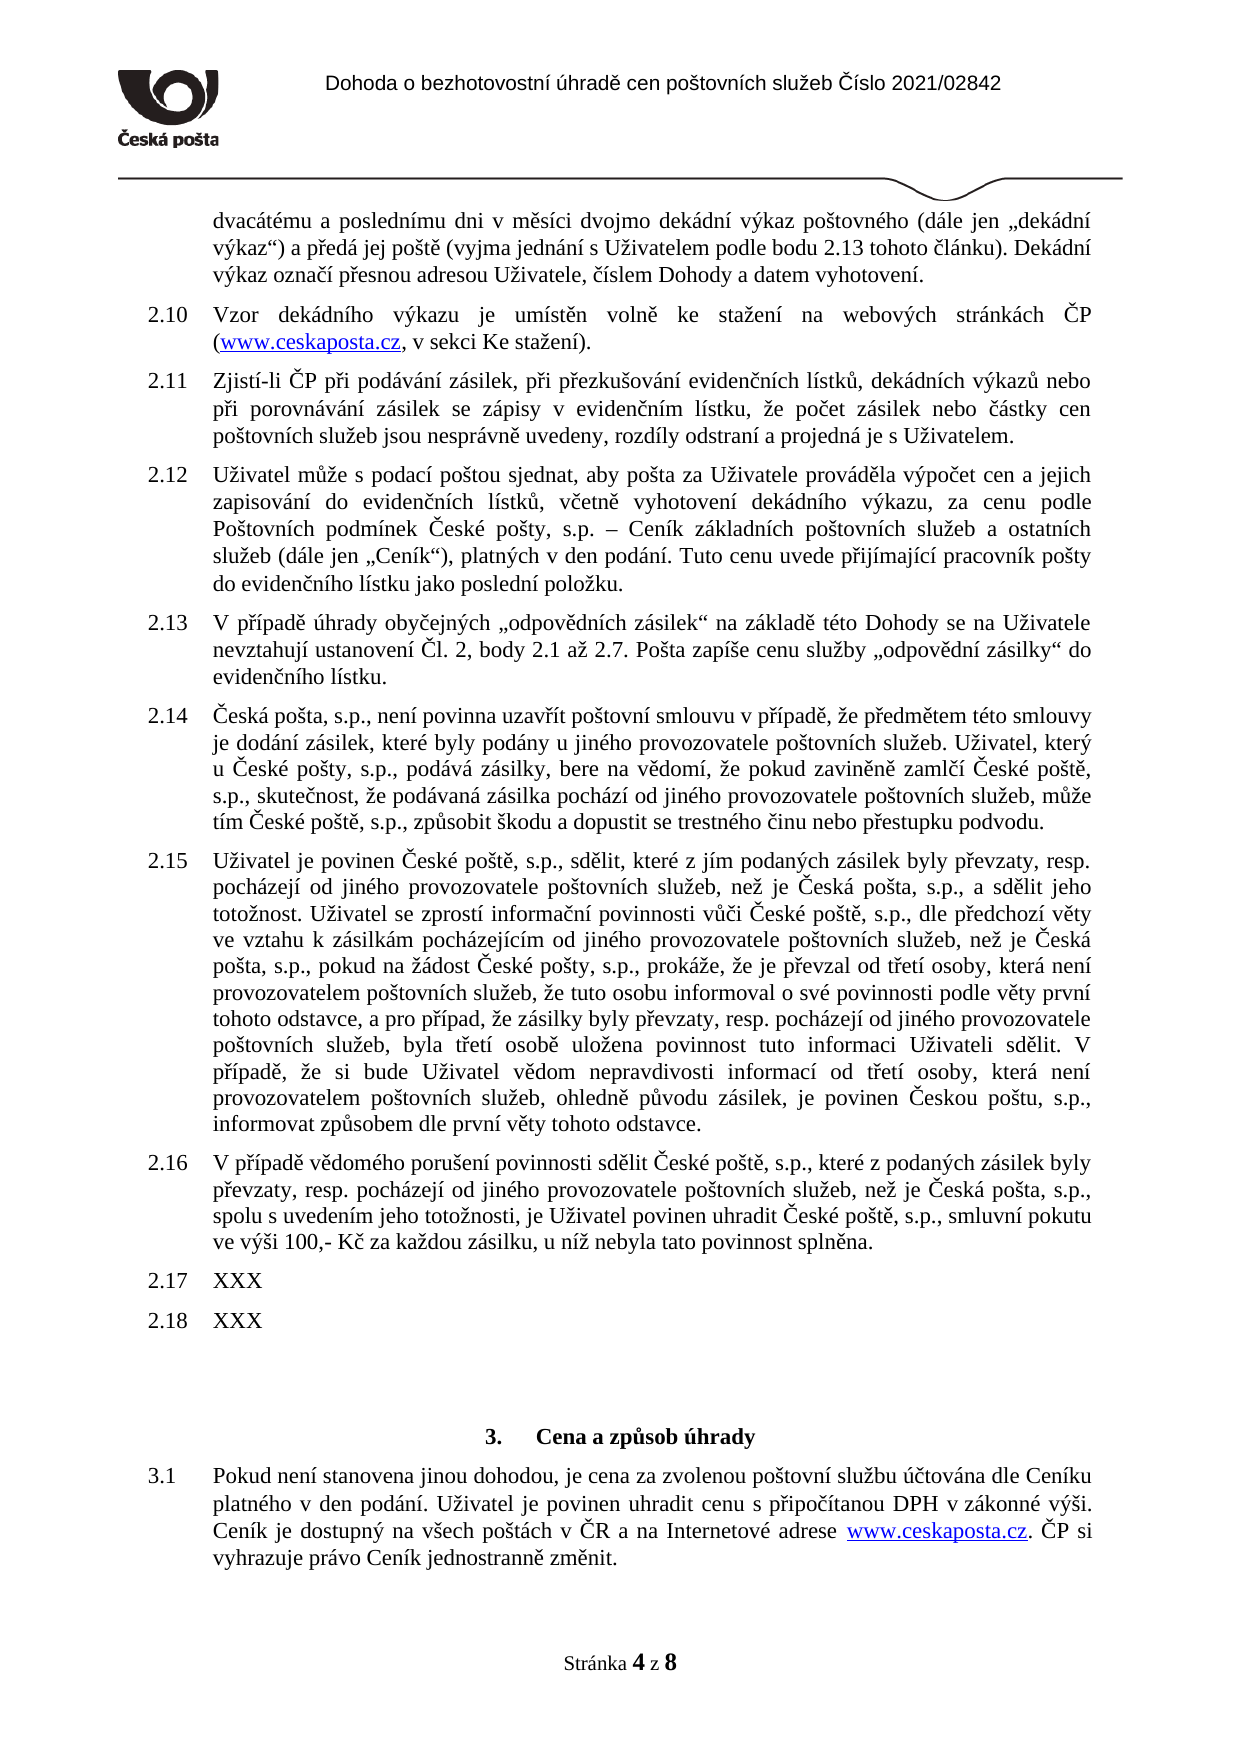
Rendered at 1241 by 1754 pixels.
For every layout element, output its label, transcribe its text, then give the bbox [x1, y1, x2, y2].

text Uživatel je povinen České poště, s.p., sdělit, které z jím podaných zásilek byly převzaty, resp. pocházejí od jiného provozovatele poštovních služeb, než je Česká pošta, s.p., a sdělit jeho totožnost. Uživatel se zprostí informační povinnosti vůči České poště, s.p., dle předchozí věty ve vztahu k zásilkám pocházejícím od jiného provozovatele poštovních služeb, než je Česká pošta, s.p., pokud na žádost České pošty, s.p., prokáže, že je převzal od třetí osoby, která není provozovatelem poštovních služeb, že tuto osobu informoval o své povinnosti podle věty první tohoto odstavce, a pro případ, že zásilky byly převzaty, resp. pocházejí od jiného provozovatele poštovních služeb, byla třetí osobě uložena povinnost tuto informaci Uživateli sdělit. V případě, že si bude Uživatel vědom nepravdivosti informací od třetí osoby, která není provozovatelem poštovních služeb, ohledně původu zásilek, je povinen Českou poštu, s.p., informovat způsobem dle první věty tohoto odstavce. [148, 847, 1093, 1137]
text Zjistí-li ČP při podávání zásilek, při přezkušování evidenčních lístků, dekádních výkazů nebo při porovnávání zásilek se zápisy v evidenčním lístku, že počet zásilek nebo částky cen poštovních služeb jsou nesprávně uvedeny, rozdíly odstraní a projedná je s Uživatelem. [148, 367, 1093, 448]
list Cena a způsob úhrady [148, 1423, 1093, 1450]
picture [118, 177, 1123, 201]
text XXX [148, 1307, 1093, 1334]
text Česká pošta, s.p., není povinna uzavřít poštovní smlouvu v případě, že předmětem této smlouvy je dodání zásilek, které byly podány u jiného provozovatele poštovních služeb. Uživatel, který u České pošty, s.p., podává zásilky, bere na vědomí, že pokud zaviněně zamlčí České poště, s.p., skutečnost, že podávaná zásilka pochází od jiného provozovatele poštovních služeb, může tím České poště, s.p., způsobit škodu a dopustit se trestného činu nebo přestupku podvodu. [148, 703, 1093, 834]
text Uživatel může s podací poštou sjednat, aby pošta za Uživatele prováděla výpočet cen a jejich zapisování do evidenčních lístků, včetně vyhotovení dekádního výkazu, za cenu podle Poštovních podmínek České pošty, s.p. – Ceník základních poštovních služeb a ostatních služeb (dále jen „Ceník“), platných v den podání. Tuto cenu uvede přijímající pracovník pošty do evidenčního lístku jako poslední položku. [148, 461, 1093, 596]
text V případě úhrady obyčejných „odpovědních zásilek“ na základě této Dohody se na Uživatele nevztahují ustanovení Čl. 2, body 2.1 až 2.7. Pošta zapíše cenu služby „odpovědní zásilky“ do evidenčního lístku. [148, 609, 1093, 690]
text V případě vědomého porušení povinnosti sdělit České poště, s.p., které z podaných zásilek byly převzaty, resp. pocházejí od jiného provozovatele poštovních služeb, než je Česká pošta, s.p., spolu s uvedením jeho totožnosti, je Uživatel povinen uhradit České poště, s.p., smluvní pokutu ve výši 100,- Kč za každou zásilku, u níž nebyla tato povinnost splněna. [148, 1149, 1093, 1255]
text Vzor dekádního výkazu je umístěn volně ke stažení na webových stránkách ČP (www.ceskaposta.cz, v sekci Ke stažení). [148, 301, 1093, 355]
text Pokud není stanovena jinou dohodou, je cena za zvolenou poštovní službu účtována dle Ceníku platného v den podání. Uživatel je povinen uhradit cenu s připočítanou DPH v zákonné výši. Ceník je dostupný na všech poštách v ČR a na Internetové adrese www.ceskaposta.cz. ČP si vyhrazuje právo Ceník jednostranně změnit. [148, 1462, 1093, 1571]
picture [118, 70, 219, 148]
text XXX [148, 1267, 1093, 1294]
